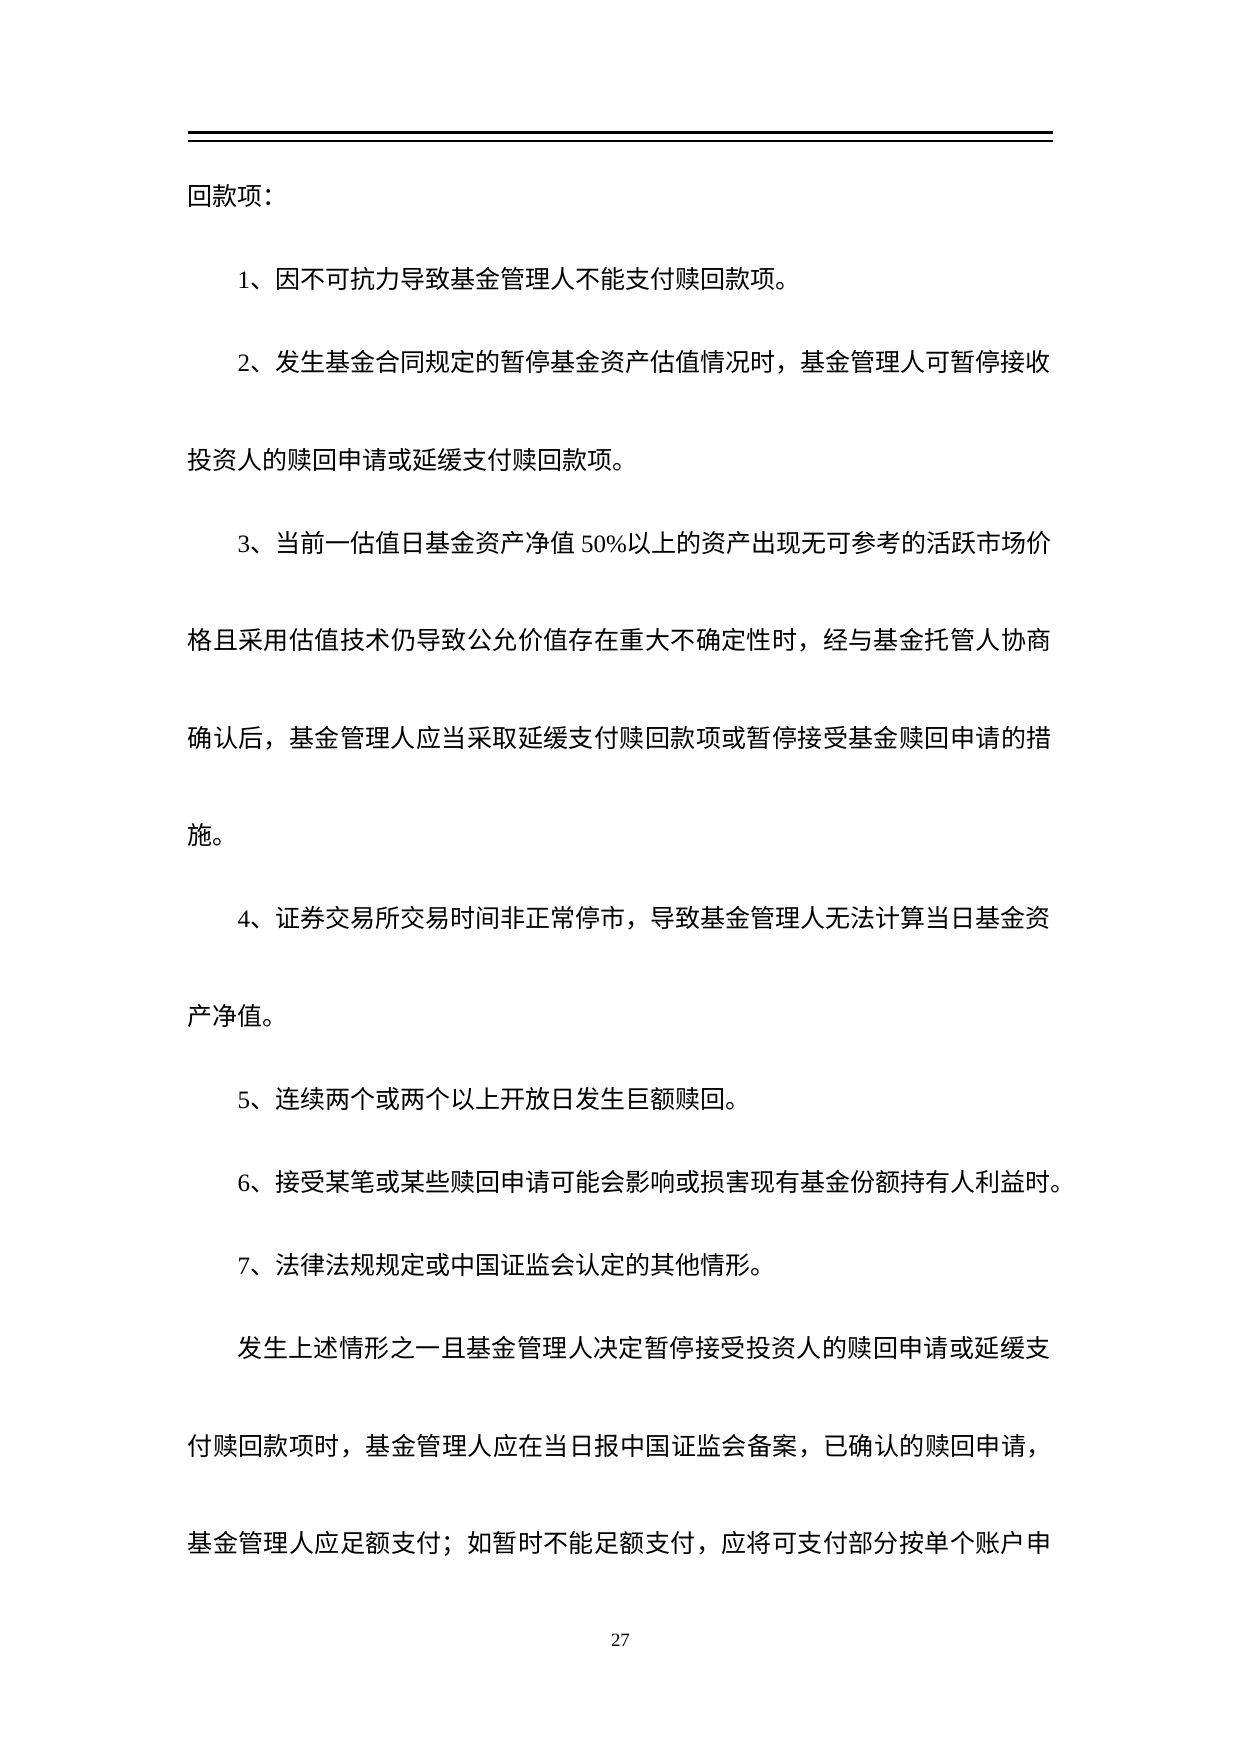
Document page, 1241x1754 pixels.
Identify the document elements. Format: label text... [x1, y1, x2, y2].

text 5、连续两个或两个以上开放日发生巨额赎回。 [187, 1065, 1053, 1130]
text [187, 162, 1053, 227]
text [187, 1314, 1053, 1574]
text 2、发生基金合同规定的暂停基金资产估值情况时，基金管理人可暂停接收投资人的赎回申请或延缓支付赎回款项。 [187, 328, 1053, 491]
text 1、因不可抗力导致基金管理人不能支付赎回款项。 [187, 245, 1053, 310]
text 4、证券交易所交易时间非正常停市，导致基金管理人无法计算当日基金资产净值。 [187, 884, 1053, 1047]
text 3、当前一估值日基金资产净值50%以上的资产出现无可参考的活跃市场价格且采用估值技术仍导致公允价值存在重大不确定性时，经与基金托管人协商确认后，基金管理人应当采取延缓支付赎回款项或暂停接受基金赎回申请的措施。 [187, 509, 1053, 866]
text 7、法律法规规定或中国证监会认定的其他情形。 [187, 1231, 1053, 1296]
text 6、接受某笔或某些赎回申请可能会影响或损害现有基金份额持有人利益时。 [187, 1148, 1053, 1213]
